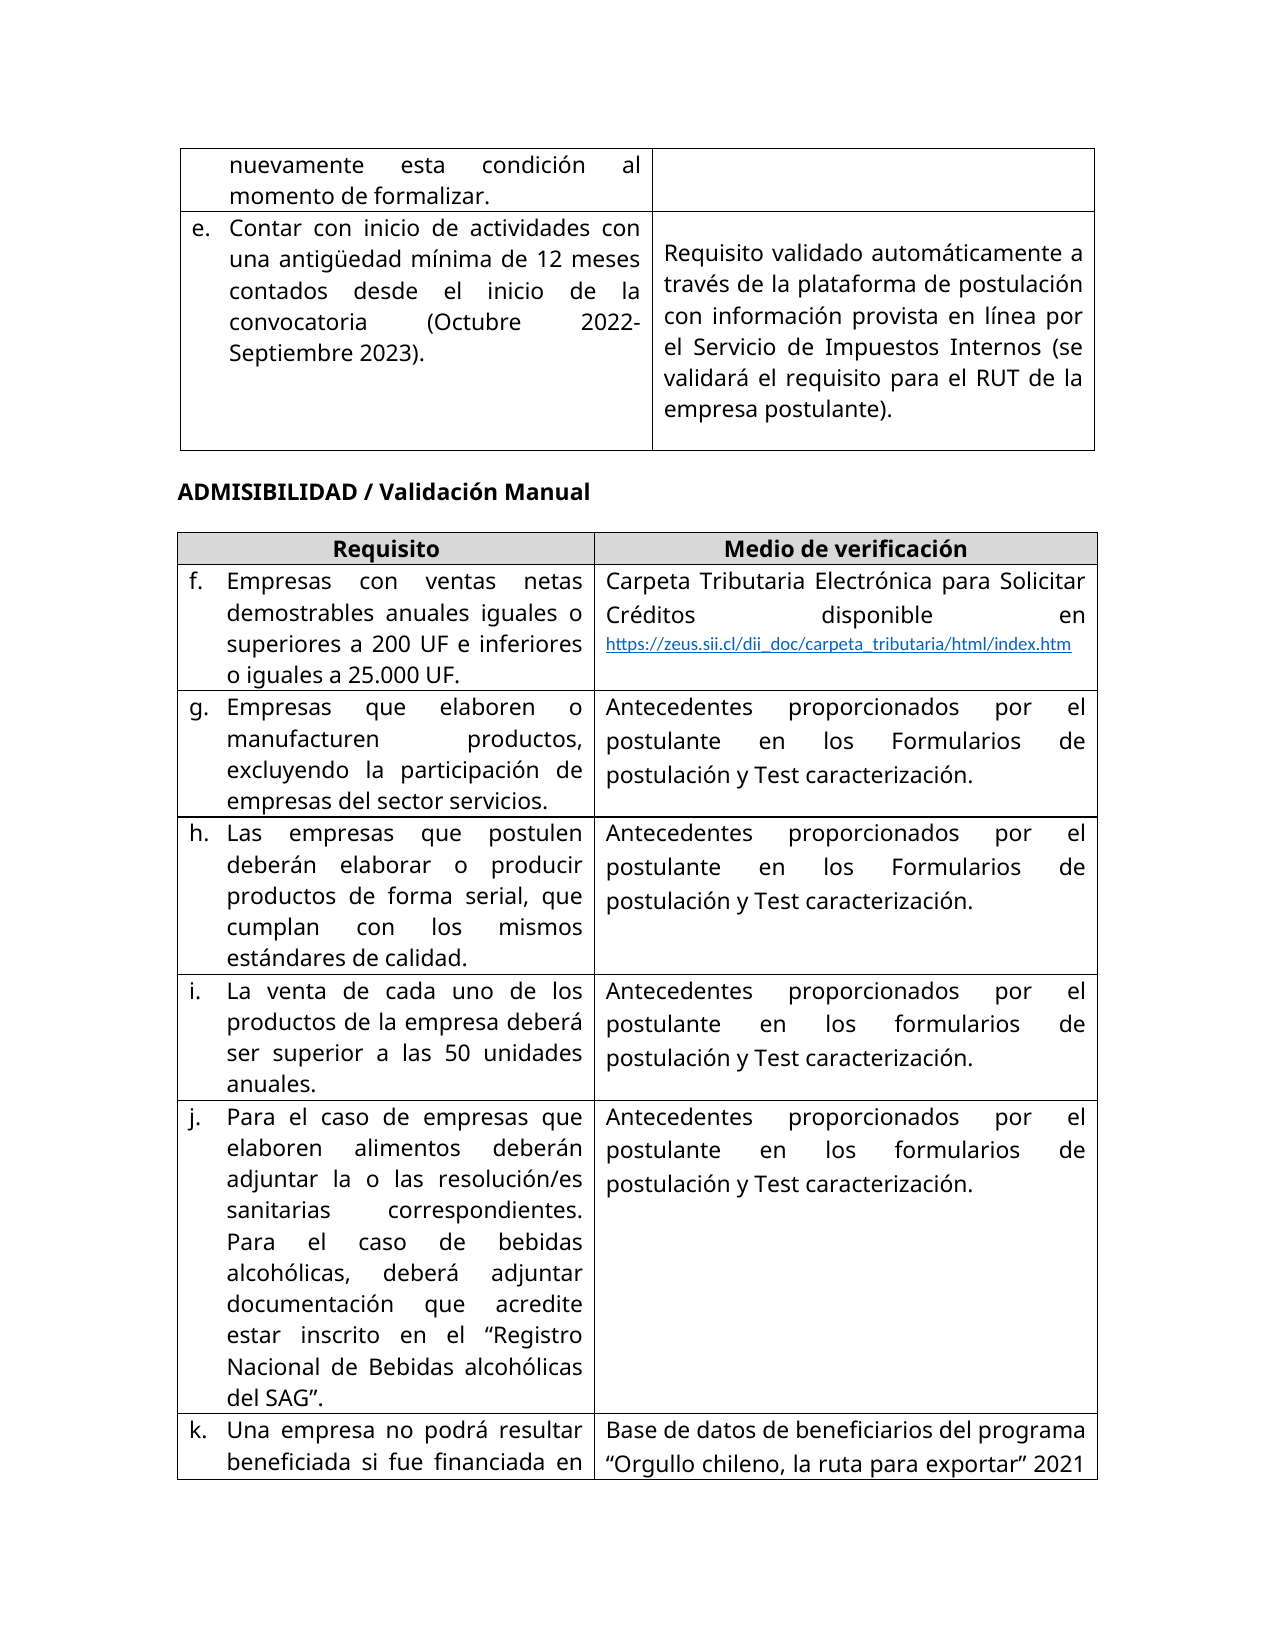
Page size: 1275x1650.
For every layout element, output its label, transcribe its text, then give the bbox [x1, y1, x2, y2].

table_cell Antecedentes proporcionados por el postulante en los Formularios de postulación y Test caracterización. [595, 818, 1097, 974]
table_cell Requisito validado automáticamente a través de la plataforma de postulación con información provista en línea por el Servicio de Impuestos Internos (se validará el requisito para el RUT de la empresa postulante). [653, 212, 1094, 450]
table_cell Las empresas que postulen deberán elaborar o producir productos de forma serial, que cumplan con los mismos estándares de calidad. [178, 818, 594, 974]
table_header Medio de verificación [595, 533, 1097, 564]
table_cell Antecedentes proporcionados por el postulante en los formularios de postulación y Test caracterización. [595, 975, 1097, 1100]
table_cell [181, 149, 652, 211]
table_cell Carpeta Tributaria Electrónica para Solicitar Créditos disponible en https://zeus.sii.cl/dii_doc/carpeta_tributaria/html/index.htm [595, 565, 1097, 690]
table_cell Empresas con ventas netas demostrables anuales iguales o superiores a 200 UF e inferiores o iguales a 25.000 UF. [178, 565, 594, 690]
table_header Requisito [178, 533, 594, 564]
text ADMISIBILIDAD / Validación Manual [177, 476, 1098, 507]
table_cell Antecedentes proporcionados por el postulante en los Formularios de postulación y Test caracterización. [595, 691, 1097, 816]
table_cell Empresas que elaboren o manufacturen productos, excluyendo la participación de empresas del sector servicios. [178, 691, 594, 816]
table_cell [178, 1414, 594, 1479]
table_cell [595, 1414, 1097, 1479]
table_cell La venta de cada uno de los productos de la empresa deberá ser superior a las 50 unidades anuales. [178, 975, 594, 1100]
table_cell Contar con inicio de actividades con una antigüedad mínima de 12 meses contados desde el inicio de la convocatoria (Octubre 2022- Septiembre 2023). [181, 212, 652, 450]
table_cell Antecedentes proporcionados por el postulante en los formularios de postulación y Test caracterización. [595, 1101, 1097, 1413]
table_cell Para el caso de empresas que elaboren alimentos deberán adjuntar la o las resolución/es sanitarias correspondientes. Para el caso de bebidas alcohólicas, deberá adjuntar documentación que acredite estar inscrito en el “Registro Nacional de Bebidas alcohólicas del SAG”. [178, 1101, 594, 1413]
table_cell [653, 149, 1094, 211]
